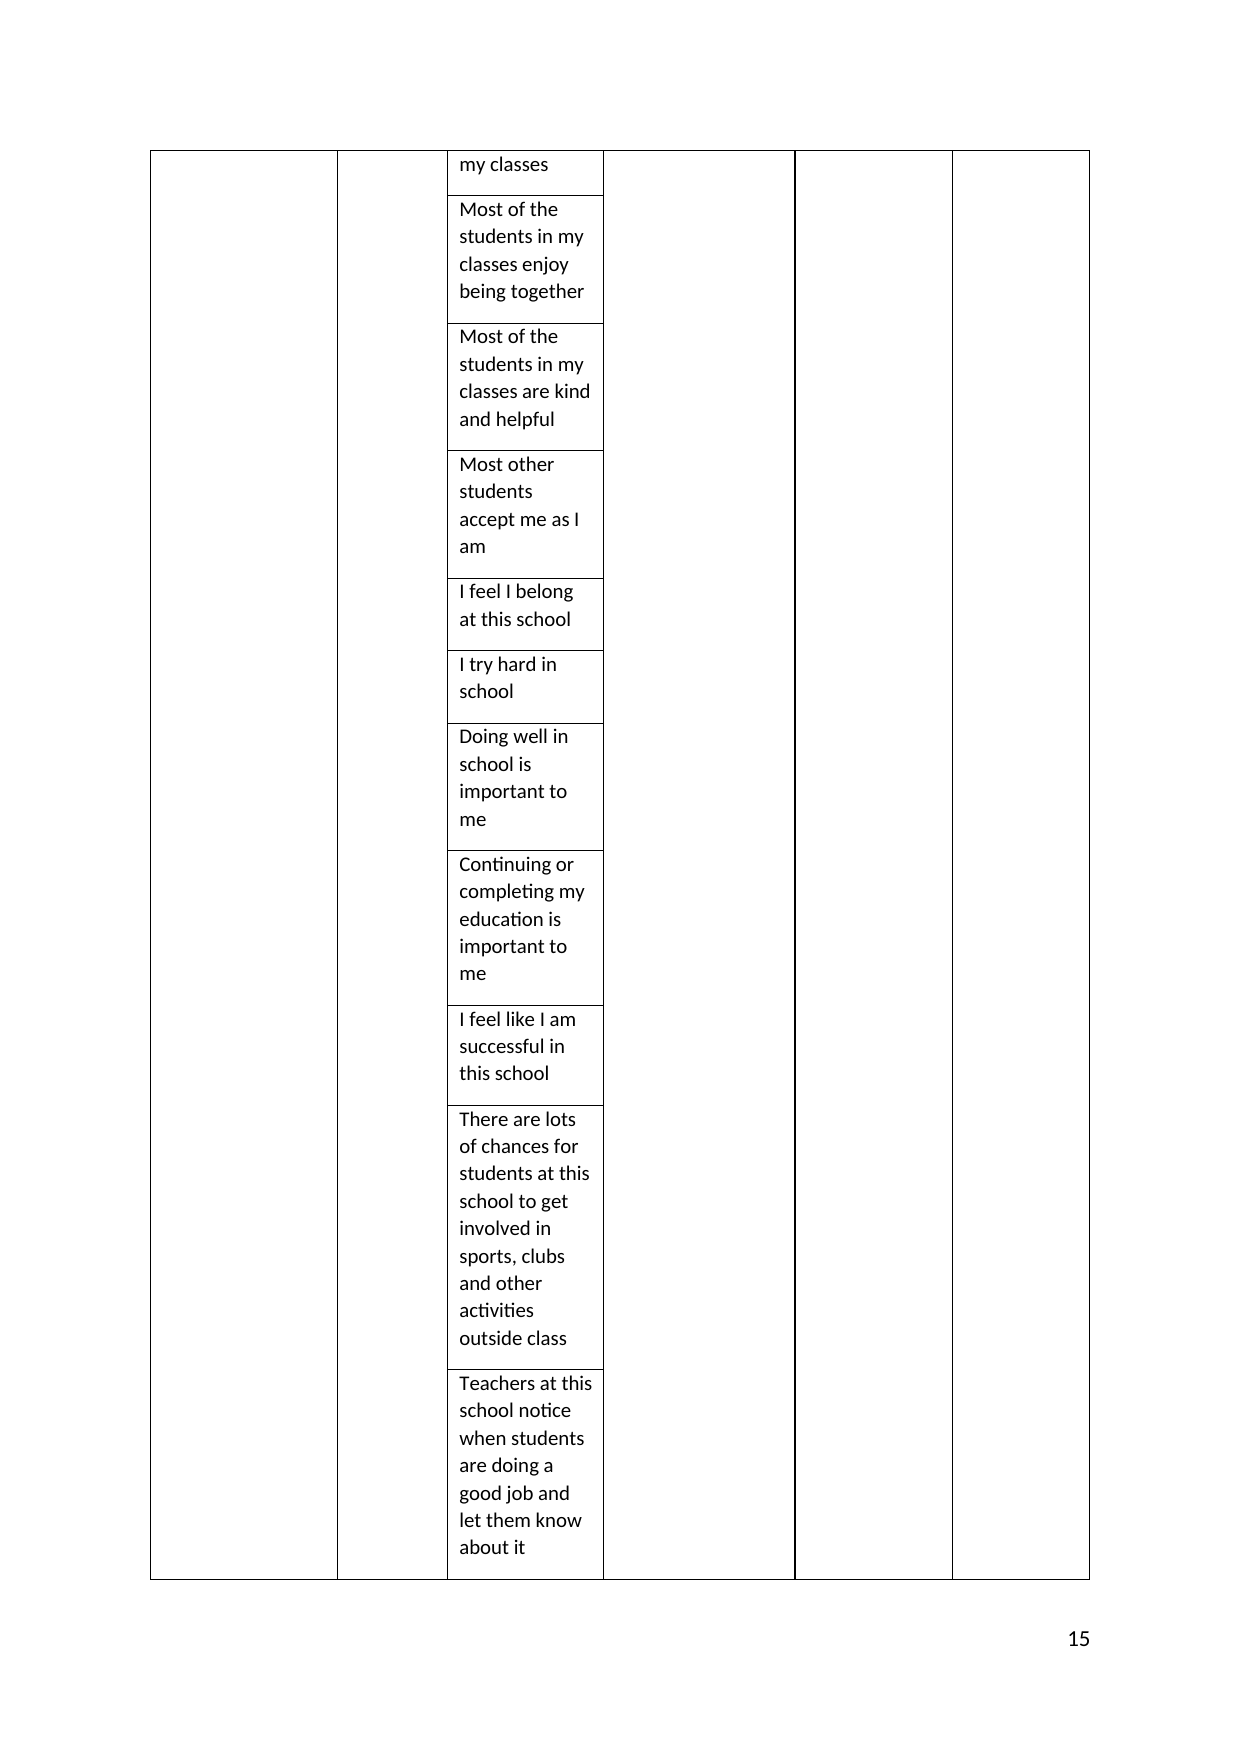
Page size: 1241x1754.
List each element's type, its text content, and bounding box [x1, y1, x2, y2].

table_cell Continuing or completing my education is important to me [448, 851, 603, 1005]
table_cell Most of the students in my classes enjoy being together [448, 196, 603, 323]
table_cell Doing well in school is important to me [448, 724, 603, 850]
table_cell Most other students accept me as I am [448, 451, 603, 577]
table_cell I try hard in school [448, 651, 603, 723]
table_cell There are lots of chances for students at this school to get involved in sports, clubs and other activities outside class [448, 1106, 603, 1369]
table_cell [448, 151, 603, 195]
table_cell Most of the students in my classes are kind and helpful [448, 324, 603, 450]
table_cell Teachers at this school notice when students are doing a good job and let them know about it [448, 1370, 603, 1579]
table_cell I feel I belong at this school [448, 579, 603, 650]
table_cell I feel like I am successful in this school [448, 1006, 603, 1105]
